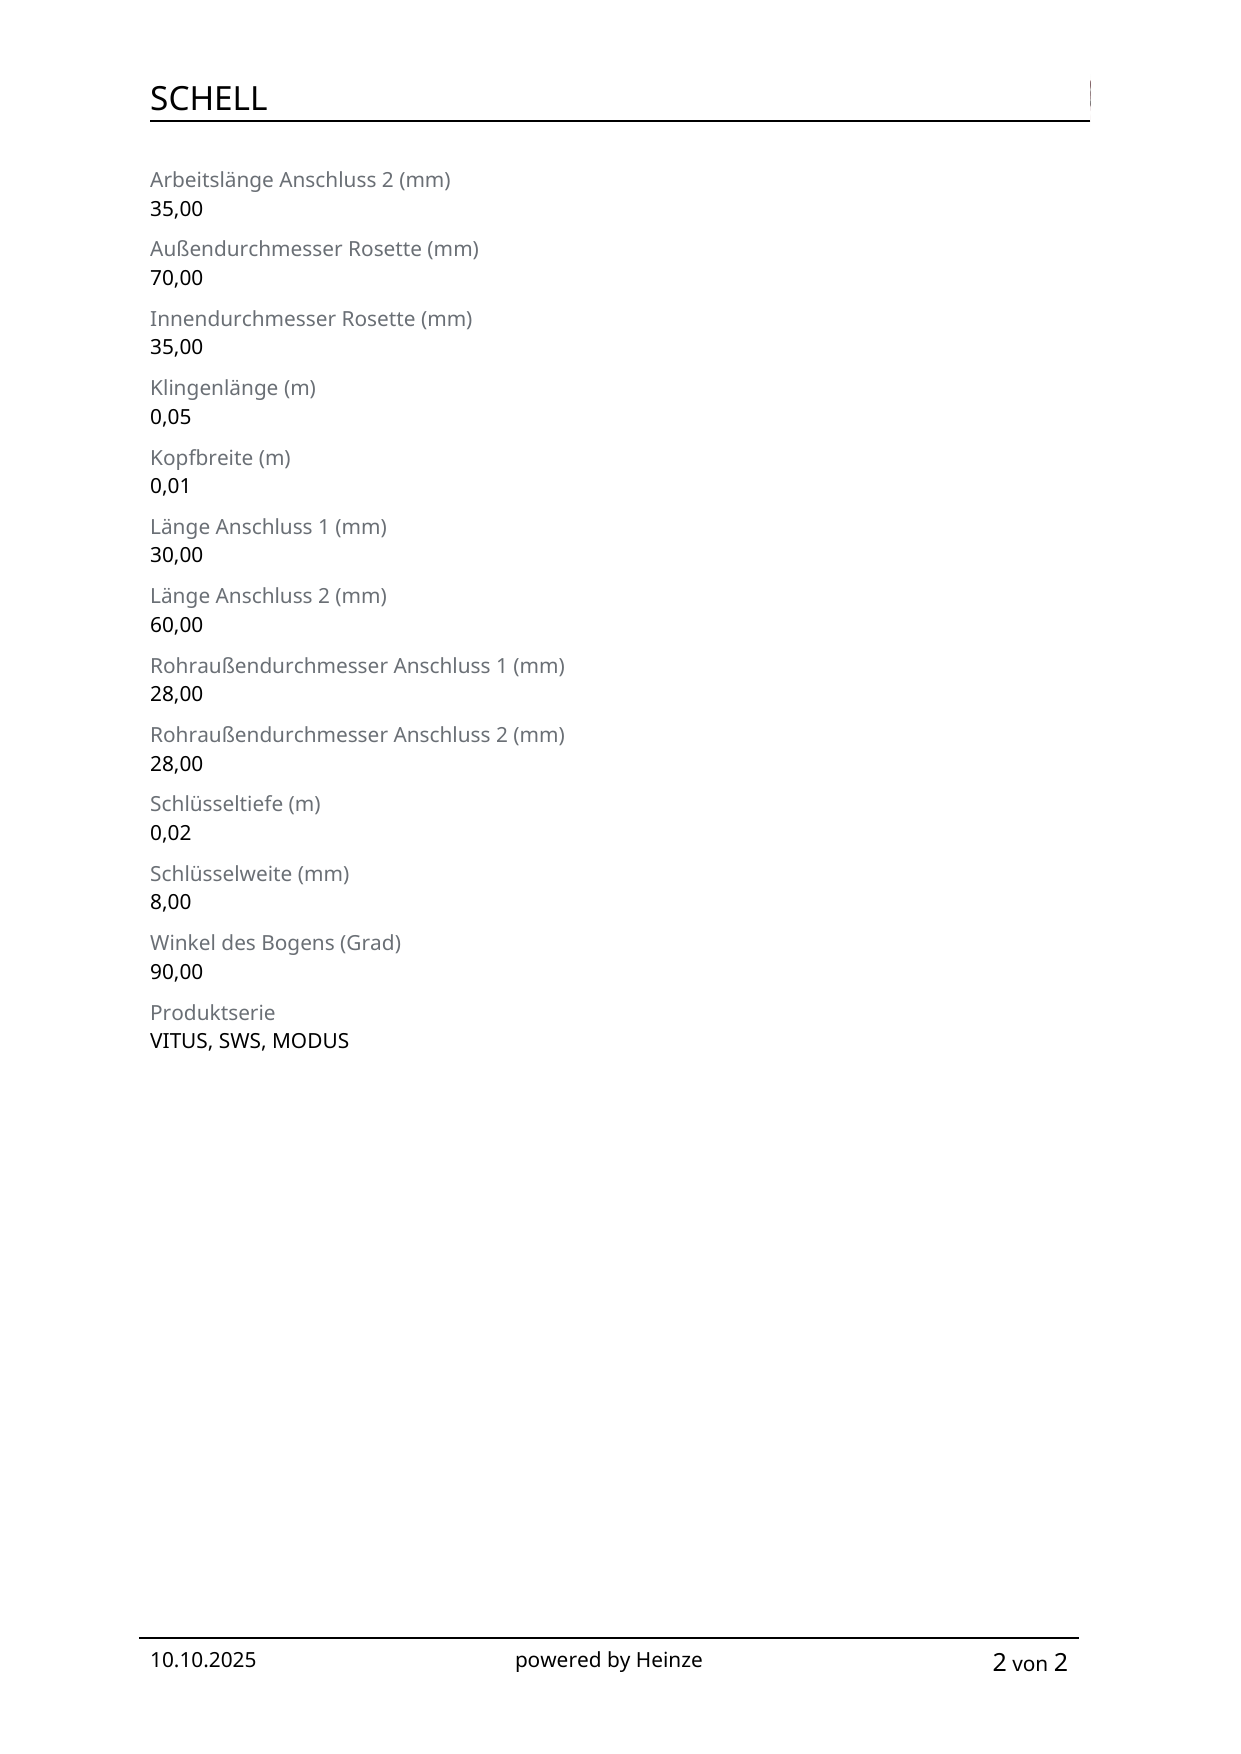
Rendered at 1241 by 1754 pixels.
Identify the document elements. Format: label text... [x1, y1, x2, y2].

text Innendurchmesser Rosette (mm) [150, 304, 1090, 332]
text 60,00 [150, 610, 1090, 638]
text Schlüsseltiefe (m) [150, 789, 1090, 818]
text Außendurchmesser Rosette (mm) [150, 234, 1090, 263]
text 0,01 [150, 471, 1090, 499]
text Kopfbreite (m) [150, 443, 1090, 471]
text 30,00 [150, 541, 1090, 569]
text Winkel des Bogens (Grad) [150, 928, 1090, 957]
text 35,00 [150, 194, 1090, 222]
text 8,00 [150, 887, 1090, 916]
text 28,00 [150, 749, 1090, 777]
text VITUS, SWS, MODUS [150, 1026, 1090, 1054]
text Länge Anschluss 2 (mm) [150, 581, 1090, 610]
text Rohraußendurchmesser Anschluss 2 (mm) [150, 720, 1090, 749]
text Produktserie [150, 998, 1090, 1026]
text 0,02 [150, 818, 1090, 846]
text Arbeitslänge Anschluss 2 (mm) [150, 165, 1090, 194]
text 70,00 [150, 263, 1090, 291]
text 90,00 [150, 957, 1090, 985]
text Schlüsselweite (mm) [150, 859, 1090, 887]
text Klingenlänge (m) [150, 373, 1090, 402]
text 28,00 [150, 679, 1090, 708]
text Rohraußendurchmesser Anschluss 1 (mm) [150, 651, 1090, 679]
text 0,05 [150, 402, 1090, 430]
text Länge Anschluss 1 (mm) [150, 512, 1090, 541]
text 35,00 [150, 332, 1090, 361]
